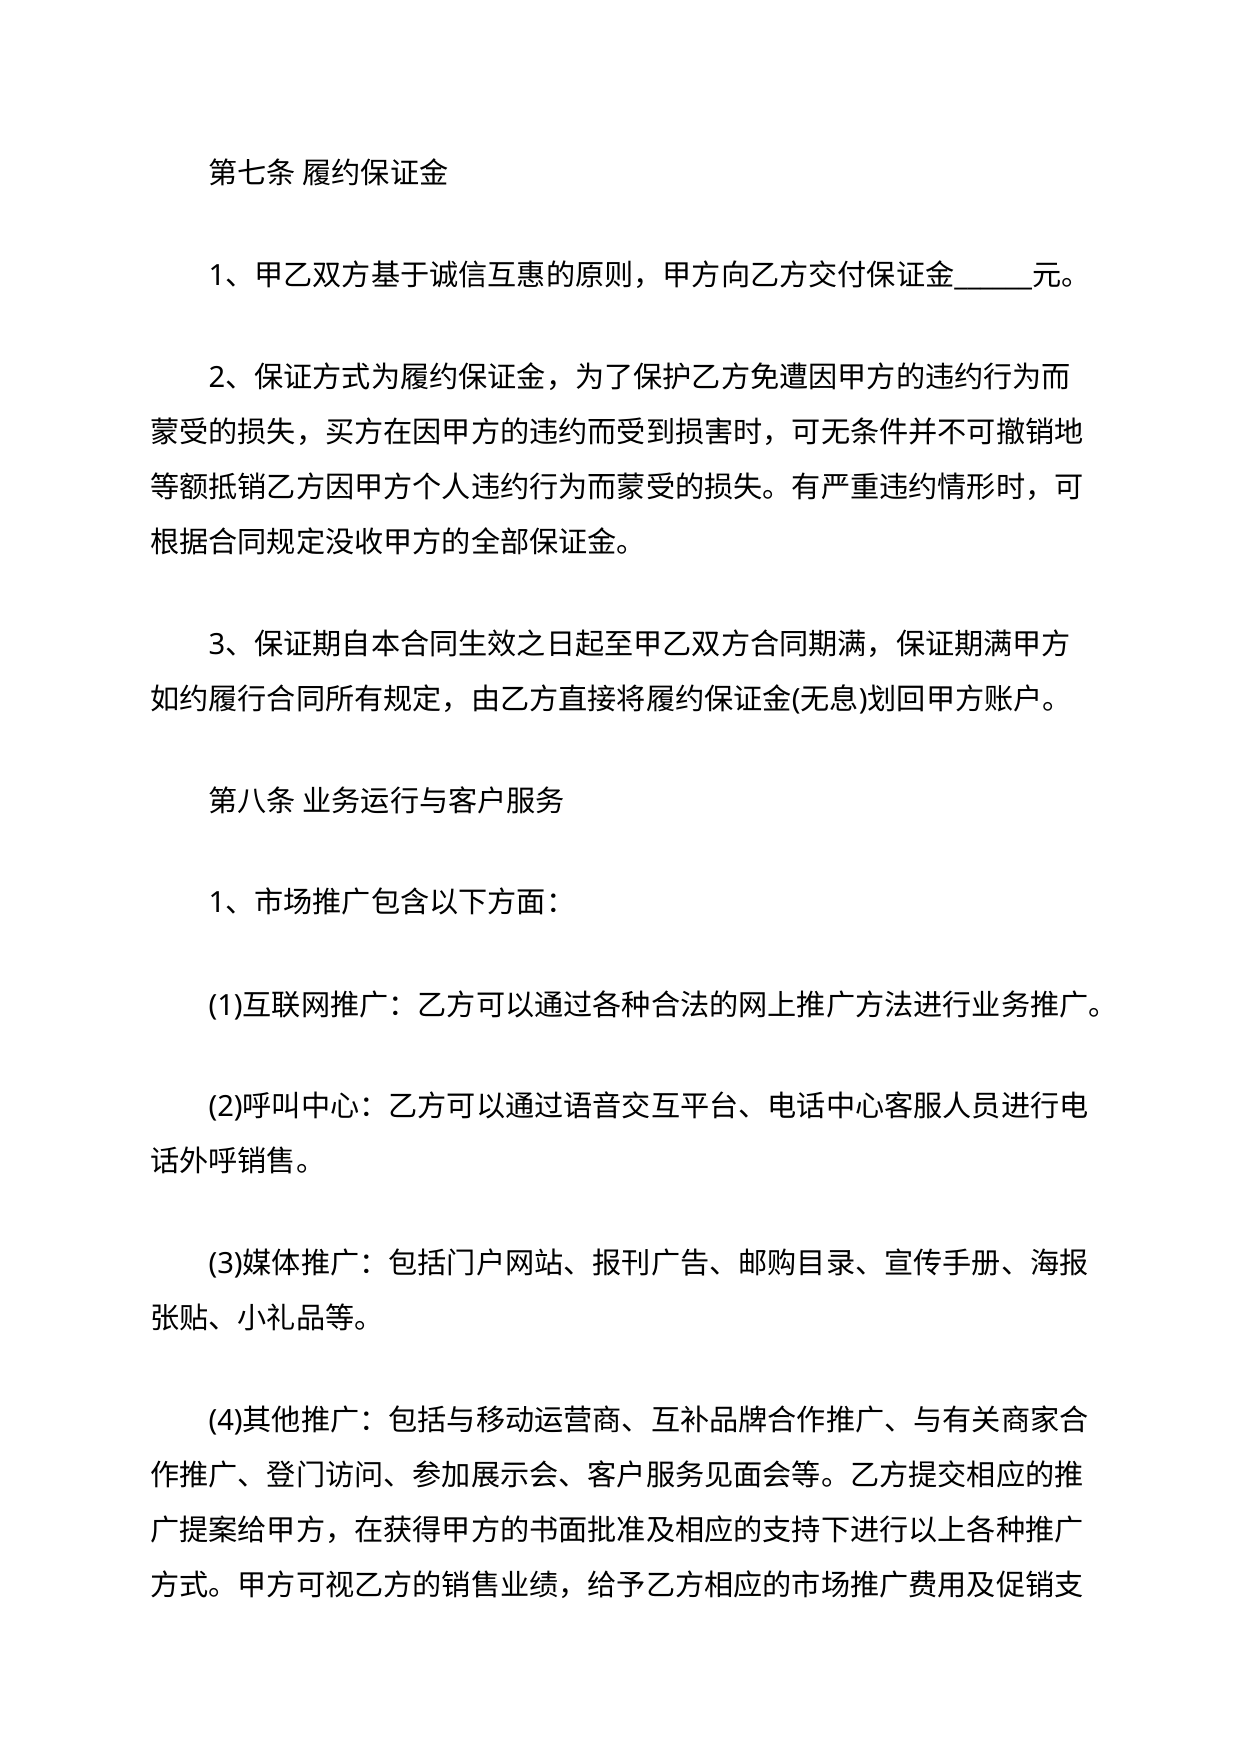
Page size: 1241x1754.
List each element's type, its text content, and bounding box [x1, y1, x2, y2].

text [150, 1397, 1090, 1604]
text 1、甲乙双方基于诚信互惠的原则，甲方向乙方交付保证金______元。 [150, 252, 1090, 294]
text 第七条 履约保证金 [150, 150, 1090, 192]
text (1)互联网推广：乙方可以通过各种合法的网上推广方法进行业务推广。 [150, 981, 1090, 1023]
text 第八条 业务运行与客户服务 [150, 777, 1090, 819]
text (3)媒体推广：包括门户网站、报刊广告、邮购目录、宣传手册、海报张贴、小礼品等。 [150, 1240, 1090, 1337]
text 2、保证方式为履约保证金，为了保护乙方免遭因甲方的违约行为而蒙受的损失，买方在因甲方的违约而受到损害时，可无条件并不可撤销地等额抵销乙方因甲方个人违约行为而蒙受的损失。有严重违约情形时，可根据合同规定没收甲方的全部保证金。 [150, 354, 1090, 561]
text (2)呼叫中心：乙方可以通过语音交互平台、电话中心客服人员进行电话外呼销售。 [150, 1083, 1090, 1180]
text 1、市场推广包含以下方面： [150, 879, 1090, 921]
text 3、保证期自本合同生效之日起至甲乙双方合同期满，保证期满甲方如约履行合同所有规定，由乙方直接将履约保证金(无息)划回甲方账户。 [150, 620, 1090, 718]
